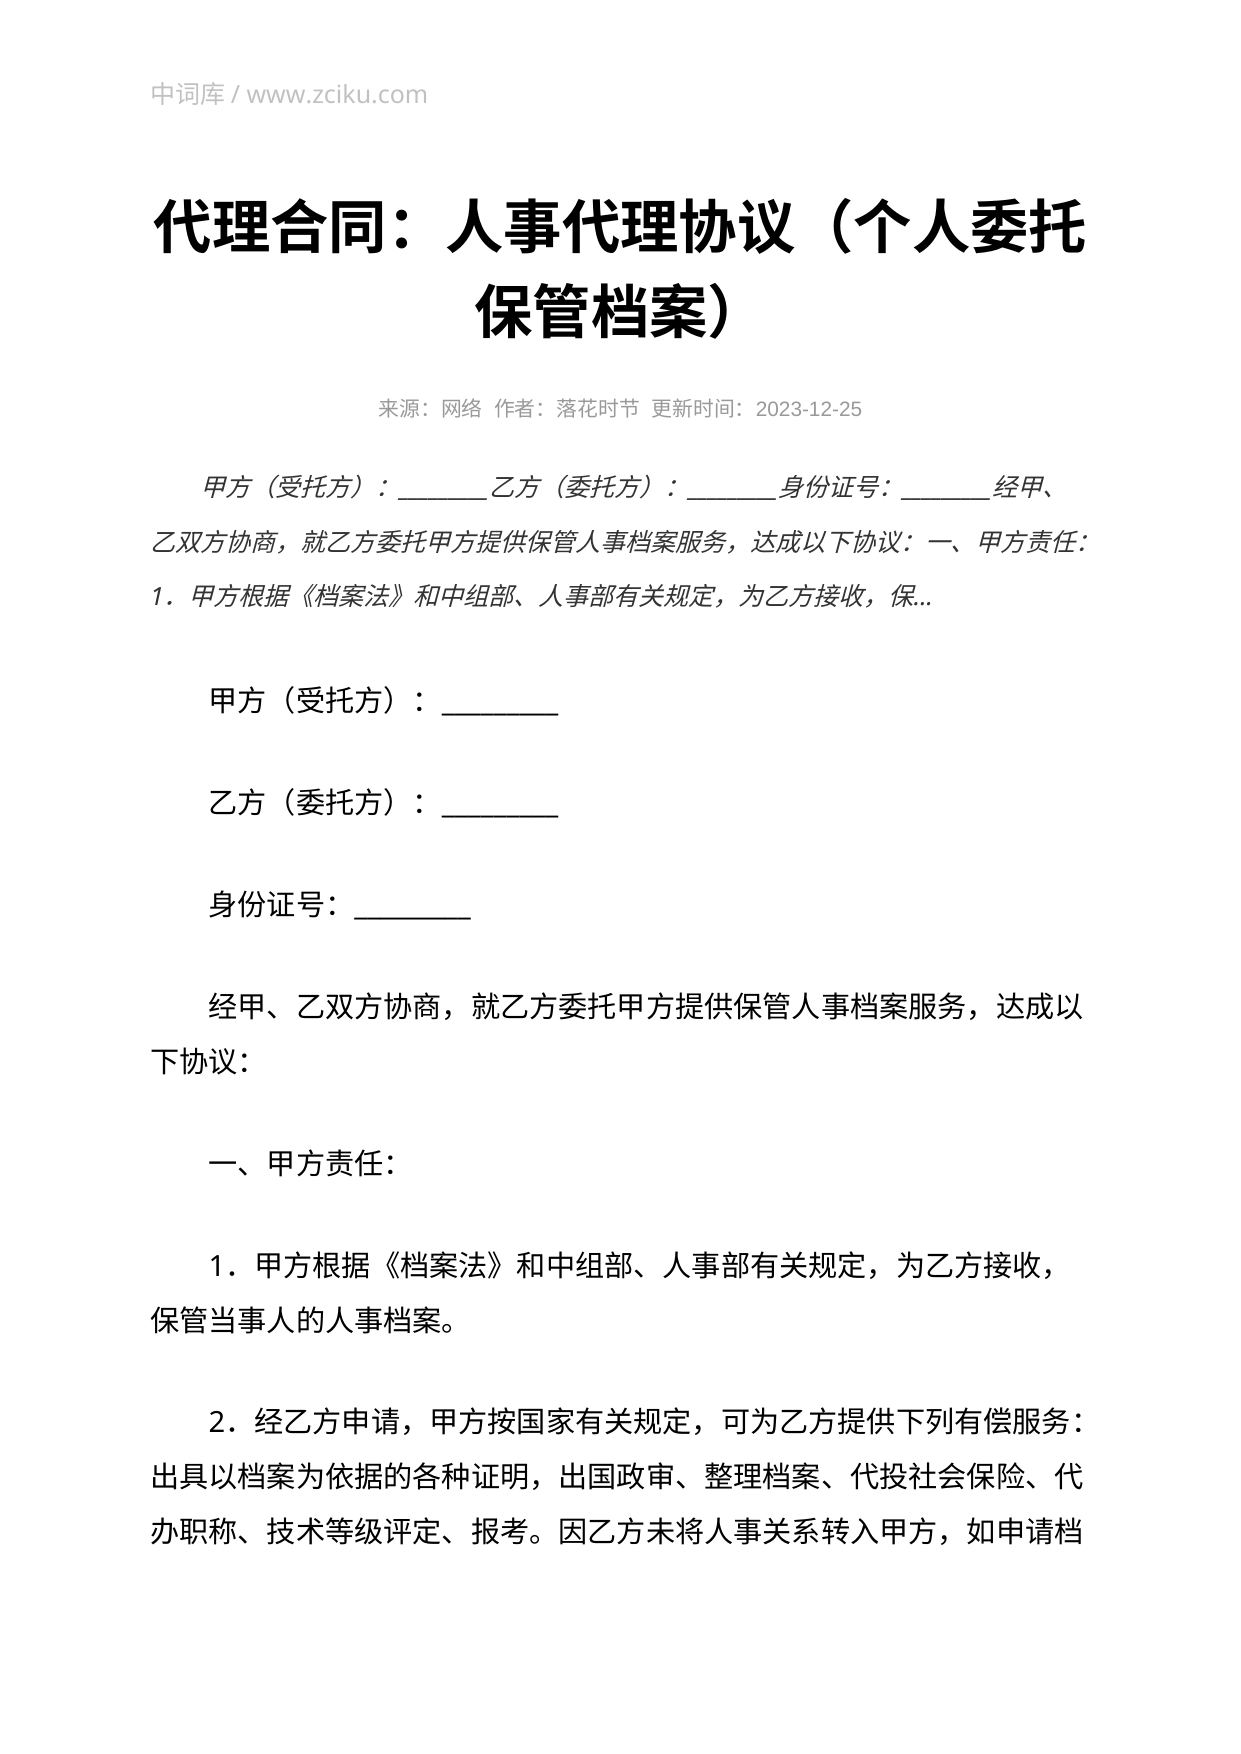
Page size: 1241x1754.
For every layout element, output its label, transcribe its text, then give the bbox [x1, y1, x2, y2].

text 来源：网络 作者：落花时节 更新时间：2023-12-25 [150, 397, 1090, 421]
text 甲方（受托方）：_________乙方（委托方）：_________身份证号：_________经甲、乙双方协商，就乙方委托甲方提供保管人事档案服务，达成以下协议：一、甲方责任：1．甲方根据《档案法》和中组部、人事部有关规定，为乙方接收，保... [150, 468, 1090, 613]
text 身份证号：_________ [150, 882, 1090, 924]
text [150, 1399, 1090, 1551]
subtitle 代理合同：人事代理协议（个人委托保管档案） [150, 181, 1090, 350]
text 乙方（委托方）：_________ [150, 780, 1090, 822]
text 一、甲方责任： [150, 1141, 1090, 1183]
text 甲方（受托方）：_________ [150, 678, 1090, 720]
text 1．甲方根据《档案法》和中组部、人事部有关规定，为乙方接收，保管当事人的人事档案。 [150, 1242, 1090, 1339]
text 经甲、乙双方协商，就乙方委托甲方提供保管人事档案服务，达成以下协议： [150, 984, 1090, 1081]
